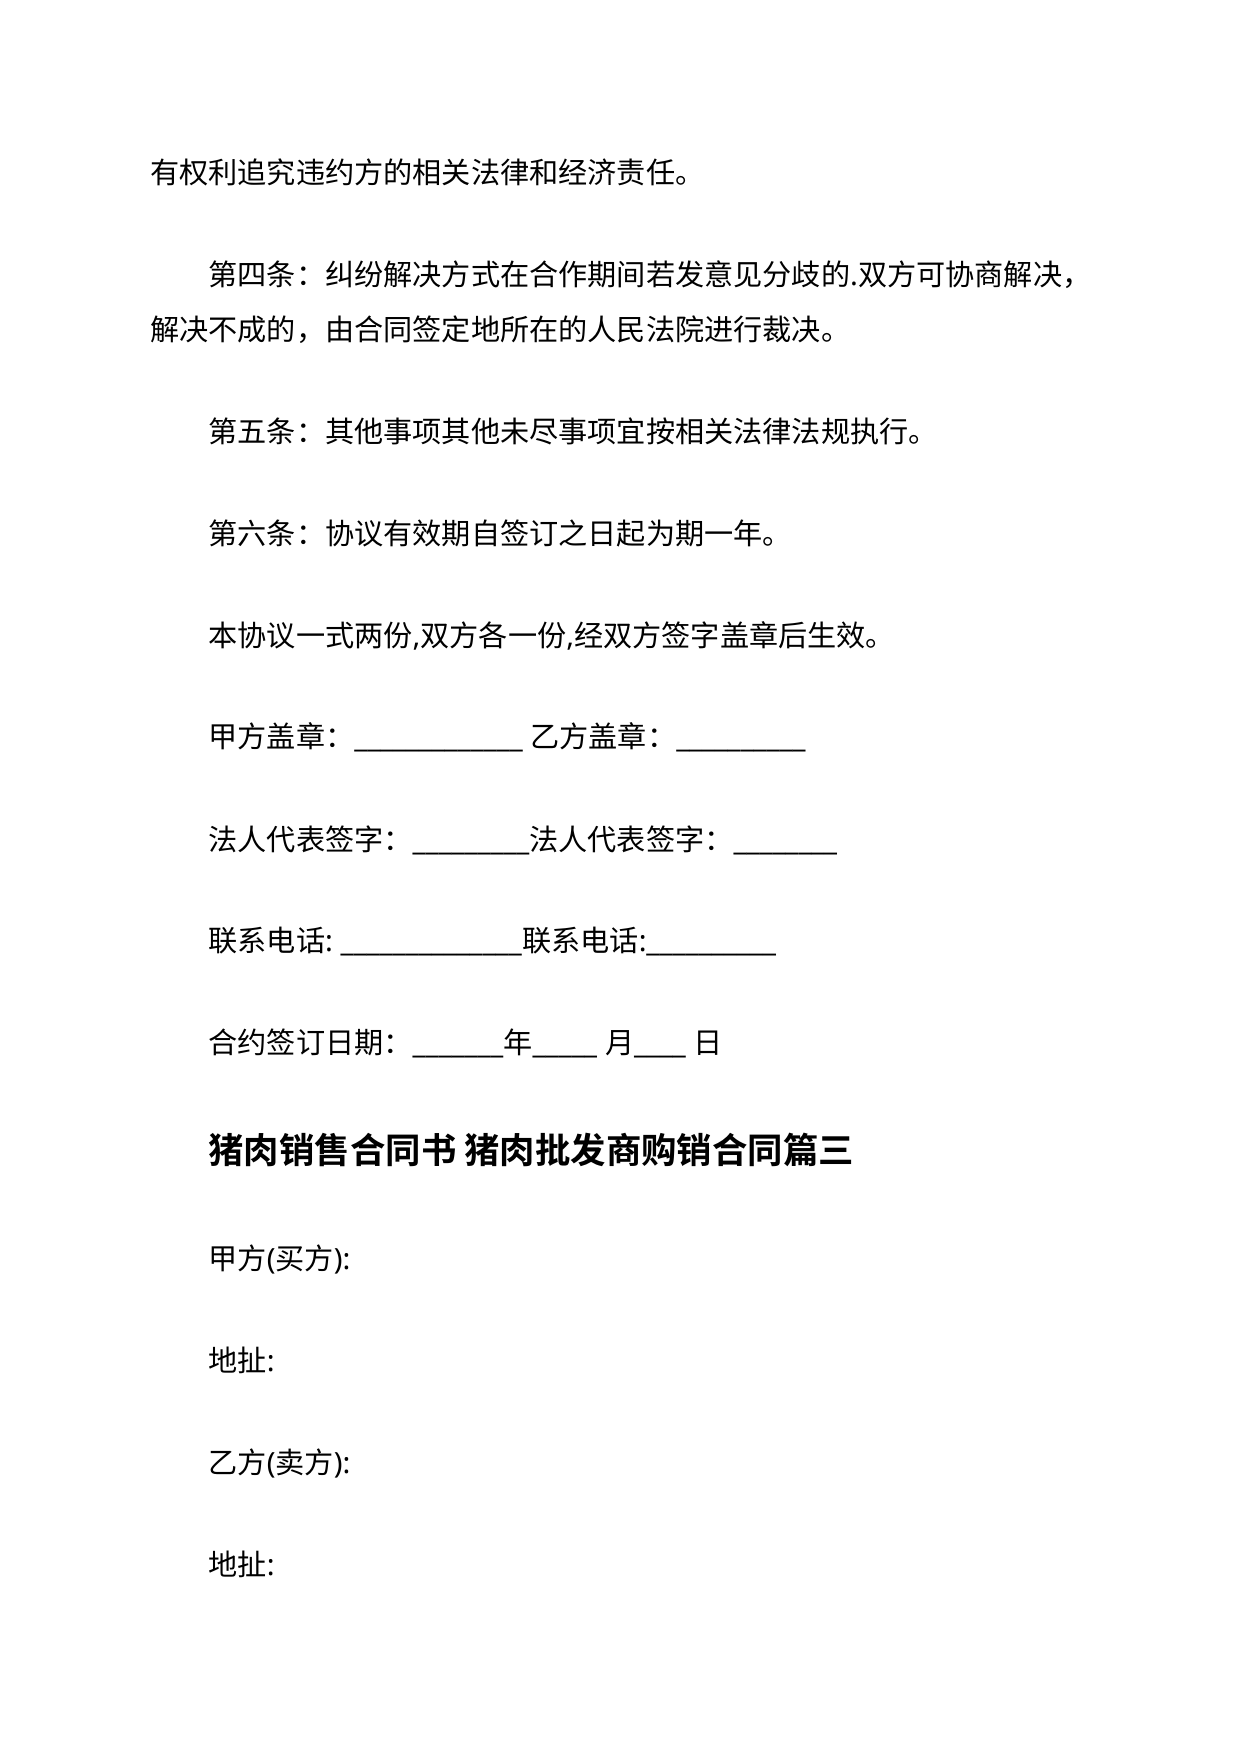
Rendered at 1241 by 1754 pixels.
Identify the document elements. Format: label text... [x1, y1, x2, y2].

text 甲方(买方): [150, 1235, 1090, 1278]
text 猪肉销售合同书 猪肉批发商购销合同篇三 [150, 1122, 1090, 1173]
text 地扯: [150, 1541, 1090, 1584]
text 第四条：纠纷解决方式在合作期间若发意见分歧的.双方可协商解决，解决不成的，由合同签定地所在的人民法院进行裁决。 [150, 252, 1090, 349]
text 联系电话: ______________联系电话:__________ [150, 918, 1090, 960]
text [150, 150, 1090, 192]
text 第五条：其他事项其他未尽事项宜按相关法律法规执行。 [150, 408, 1090, 451]
text 合约签订日期：_______年_____ 月____ 日 [150, 1020, 1090, 1062]
text 本协议一式两份,双方各一份,经双方签字盖章后生效。 [150, 612, 1090, 654]
text 甲方盖章：_____________ 乙方盖章：__________ [150, 714, 1090, 756]
text 地扯: [150, 1337, 1090, 1380]
text 乙方(卖方): [150, 1439, 1090, 1482]
text 法人代表签字：_________法人代表签字：________ [150, 816, 1090, 858]
text 第六条：协议有效期自签订之日起为期一年。 [150, 510, 1090, 553]
